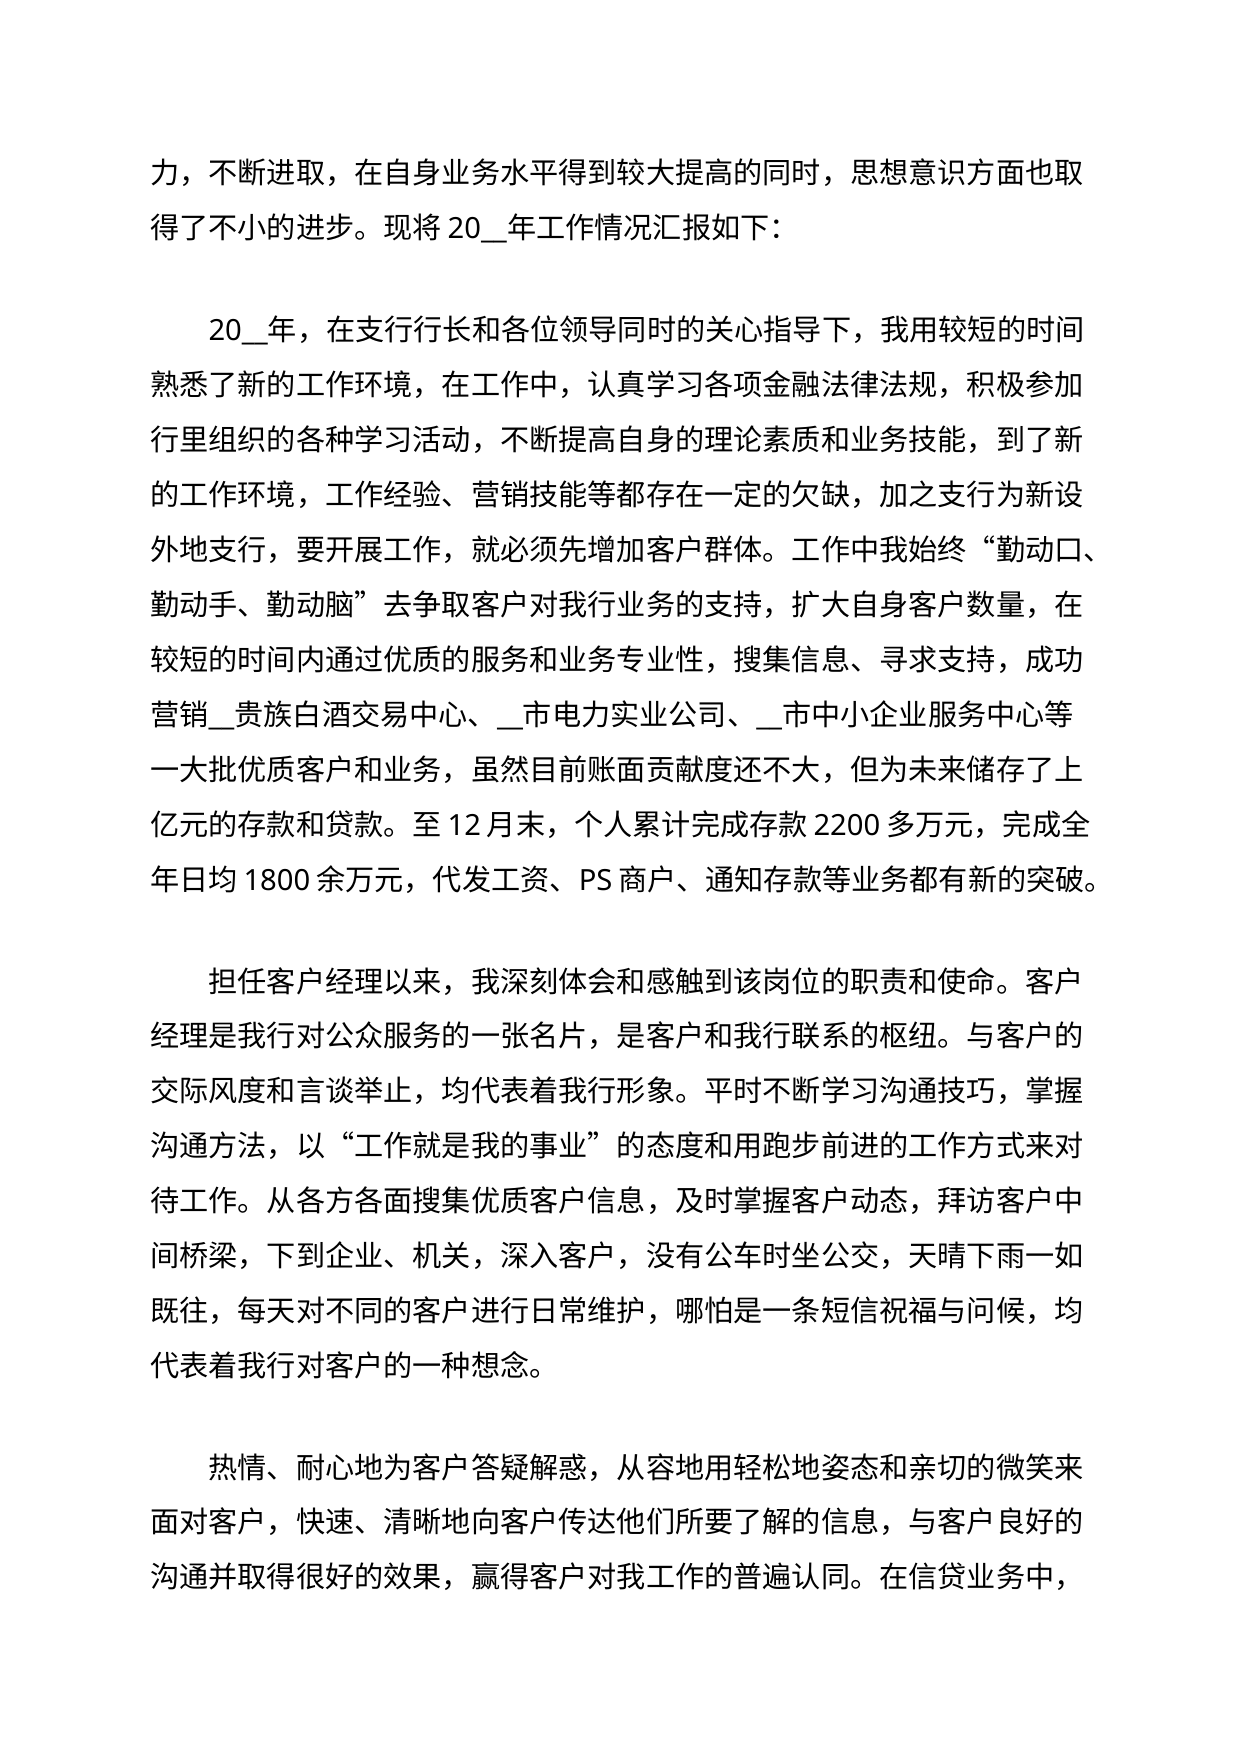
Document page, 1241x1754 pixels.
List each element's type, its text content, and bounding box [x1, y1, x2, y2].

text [150, 150, 1090, 247]
text 担任客户经理以来，我深刻体会和感触到该岗位的职责和使命。客户经理是我行对公众服务的一张名片，是客户和我行联系的枢纽。与客户的交际风度和言谈举止，均代表着我行形象。平时不断学习沟通技巧，掌握沟通方法，以“工作就是我的事业”的态度和用跑步前进的工作方式来对待工作。从各方各面搜集优质客户信息，及时掌握客户动态，拜访客户中间桥梁，下到企业、机关，深入客户，没有公车时坐公交，天晴下雨一如既往，每天对不同的客户进行日常维护，哪怕是一条短信祝福与问候，均代表着我行对客户的一种想念。 [150, 958, 1090, 1385]
text 20__年，在支行行长和各位领导同时的关心指导下，我用较短的时间熟悉了新的工作环境，在工作中，认真学习各项金融法律法规，积极参加行里组织的各种学习活动，不断提高自身的理论素质和业务技能，到了新的工作环境，工作经验、营销技能等都存在一定的欠缺，加之支行为新设外地支行，要开展工作，就必须先增加客户群体。工作中我始终“勤动口、勤动手、勤动脑”去争取客户对我行业务的支持，扩大自身客户数量，在较短的时间内通过优质的服务和业务专业性，搜集信息、寻求支持，成功营销__贵族白酒交易中心、__市电力实业公司、__市中小企业服务中心等一大批优质客户和业务，虽然目前账面贡献度还不大，但为未来储存了上亿元的存款和贷款。至12月末，个人累计完成存款2200多万元，完成全年日均1800余万元，代发工资、PS商户、通知存款等业务都有新的突破。 [150, 307, 1090, 898]
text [150, 1444, 1090, 1596]
